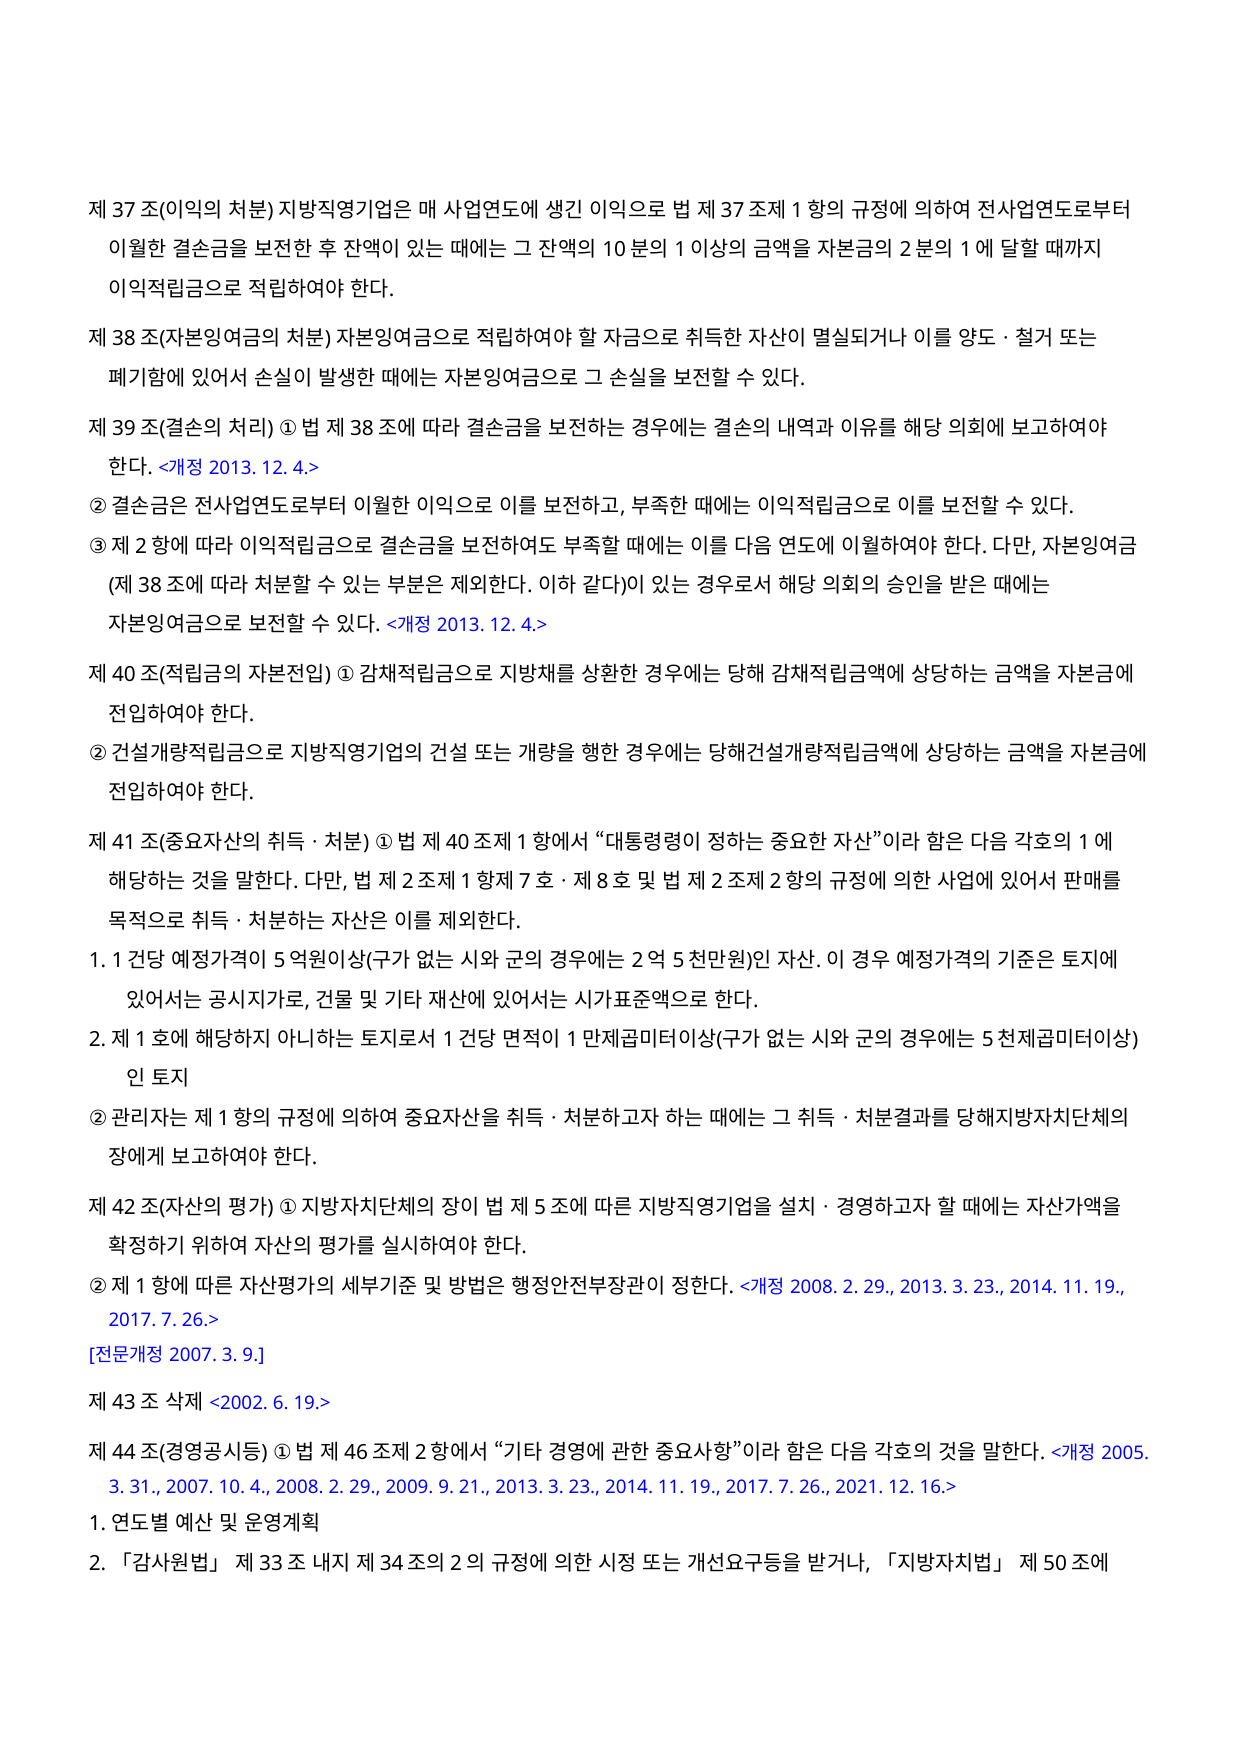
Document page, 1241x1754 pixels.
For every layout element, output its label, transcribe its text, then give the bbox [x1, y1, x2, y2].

text 제38조(자본잉여금의 처분) 자본잉여금으로 적립하여야 할 자금으로 취득한 자산이 멸실되거나 이를 양도ㆍ철거 또는 폐기함에 있어서 손실이 발생한 때에는 자본잉여금으로 그 손실을 보전할 수 있다. [88, 322, 1152, 391]
text 제44조(경영공시등) ①법 제46조제2항에서 “기타 경영에 관한 중요사항”이라 함은 다음 각호의 것을 말한다. <개정 2005. 3. 31., 2007. 10. 4., 2008. 2. 29., 2009. 9. 21., 2013. 3. 23., 2014. 11. 19., 2017. 7. 26., 2021. 12. 16.> [88, 1435, 1152, 1499]
text 제39조(결손의 처리) ①법 제38조에 따라 결손금을 보전하는 경우에는 결손의 내역과 이유를 해당 의회에 보고하여야 한다. <개정 2013. 12. 4.> [88, 411, 1152, 481]
text ②건설개량적립금으로 지방직영기업의 건설 또는 개량을 행한 경우에는 당해건설개량적립금액에 상당하는 금액을 자본금에 전입하여야 한다. [88, 736, 1152, 806]
text 1. 연도별 예산 및 운영계획 [88, 1506, 1152, 1537]
text 제37조(이익의 처분) 지방직영기업은 매 사업연도에 생긴 이익으로 법 제37조제1항의 규정에 의하여 전사업연도로부터 이월한 결손금을 보전한 후 잔액이 있는 때에는 그 잔액의 10분의 1이상의 금액을 자본금의 2분의 1에 달할 때까지 이익적립금으로 적립하여야 한다. [88, 193, 1152, 302]
text 제42조(자산의 평가) ①지방자치단체의 장이 법 제5조에 따른 지방직영기업을 설치ㆍ경영하고자 할 때에는 자산가액을 확정하기 위하여 자산의 평가를 실시하여야 한다. [88, 1190, 1152, 1260]
text 1. 1건당 예정가격이 5억원이상(구가 없는 시와 군의 경우에는 2억 5천만원)인 자산. 이 경우 예정가격의 기준은 토지에 있어서는 공시지가로, 건물 및 기타 재산에 있어서는 시가표준액으로 한다. [88, 943, 1152, 1013]
text [전문개정 2007. 3. 9.] [88, 1340, 1152, 1367]
text 제40조(적립금의 자본전입) ①감채적립금으로 지방채를 상환한 경우에는 당해 감채적립금액에 상당하는 금액을 자본금에 전입하여야 한다. [88, 657, 1152, 727]
text 2. 제1호에 해당하지 아니하는 토지로서 1건당 면적이 1만제곱미터이상(구가 없는 시와 군의 경우에는 5천제곱미터이상)인 토지 [88, 1022, 1152, 1092]
text ②결손금은 전사업연도로부터 이월한 이익으로 이를 보전하고, 부족한 때에는 이익적립금으로 이를 보전할 수 있다. [88, 489, 1152, 520]
text 제43조 삭제 <2002. 6. 19.> [88, 1386, 1152, 1416]
text 제41조(중요자산의 취득ㆍ처분) ①법 제40조제1항에서 “대통령령이 정하는 중요한 자산”이라 함은 다음 각호의 1에 해당하는 것을 말한다. 다만, 법 제2조제1항제7호ㆍ제8호 및 법 제2조제2항의 규정에 의한 사업에 있어서 판매를 목적으로 취득ㆍ처분하는 자산은 이를 제외한다. [88, 825, 1152, 934]
text ②제1항에 따른 자산평가의 세부기준 및 방법은 행정안전부장관이 정한다. <개정 2008. 2. 29., 2013. 3. 23., 2014. 11. 19., 2017. 7. 26.> [88, 1269, 1152, 1332]
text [88, 1546, 1152, 1576]
text ②관리자는 제1항의 규정에 의하여 중요자산을 취득ㆍ처분하고자 하는 때에는 그 취득ㆍ처분결과를 당해지방자치단체의 장에게 보고하여야 한다. [88, 1101, 1152, 1171]
text ③제2항에 따라 이익적립금으로 결손금을 보전하여도 부족할 때에는 이를 다음 연도에 이월하여야 한다. 다만, 자본잉여금(제38조에 따라 처분할 수 있는 부분은 제외한다. 이하 같다)이 있는 경우로서 해당 의회의 승인을 받은 때에는 자본잉여금으로 보전할 수 있다. <개정 2013. 12. 4.> [88, 529, 1152, 638]
